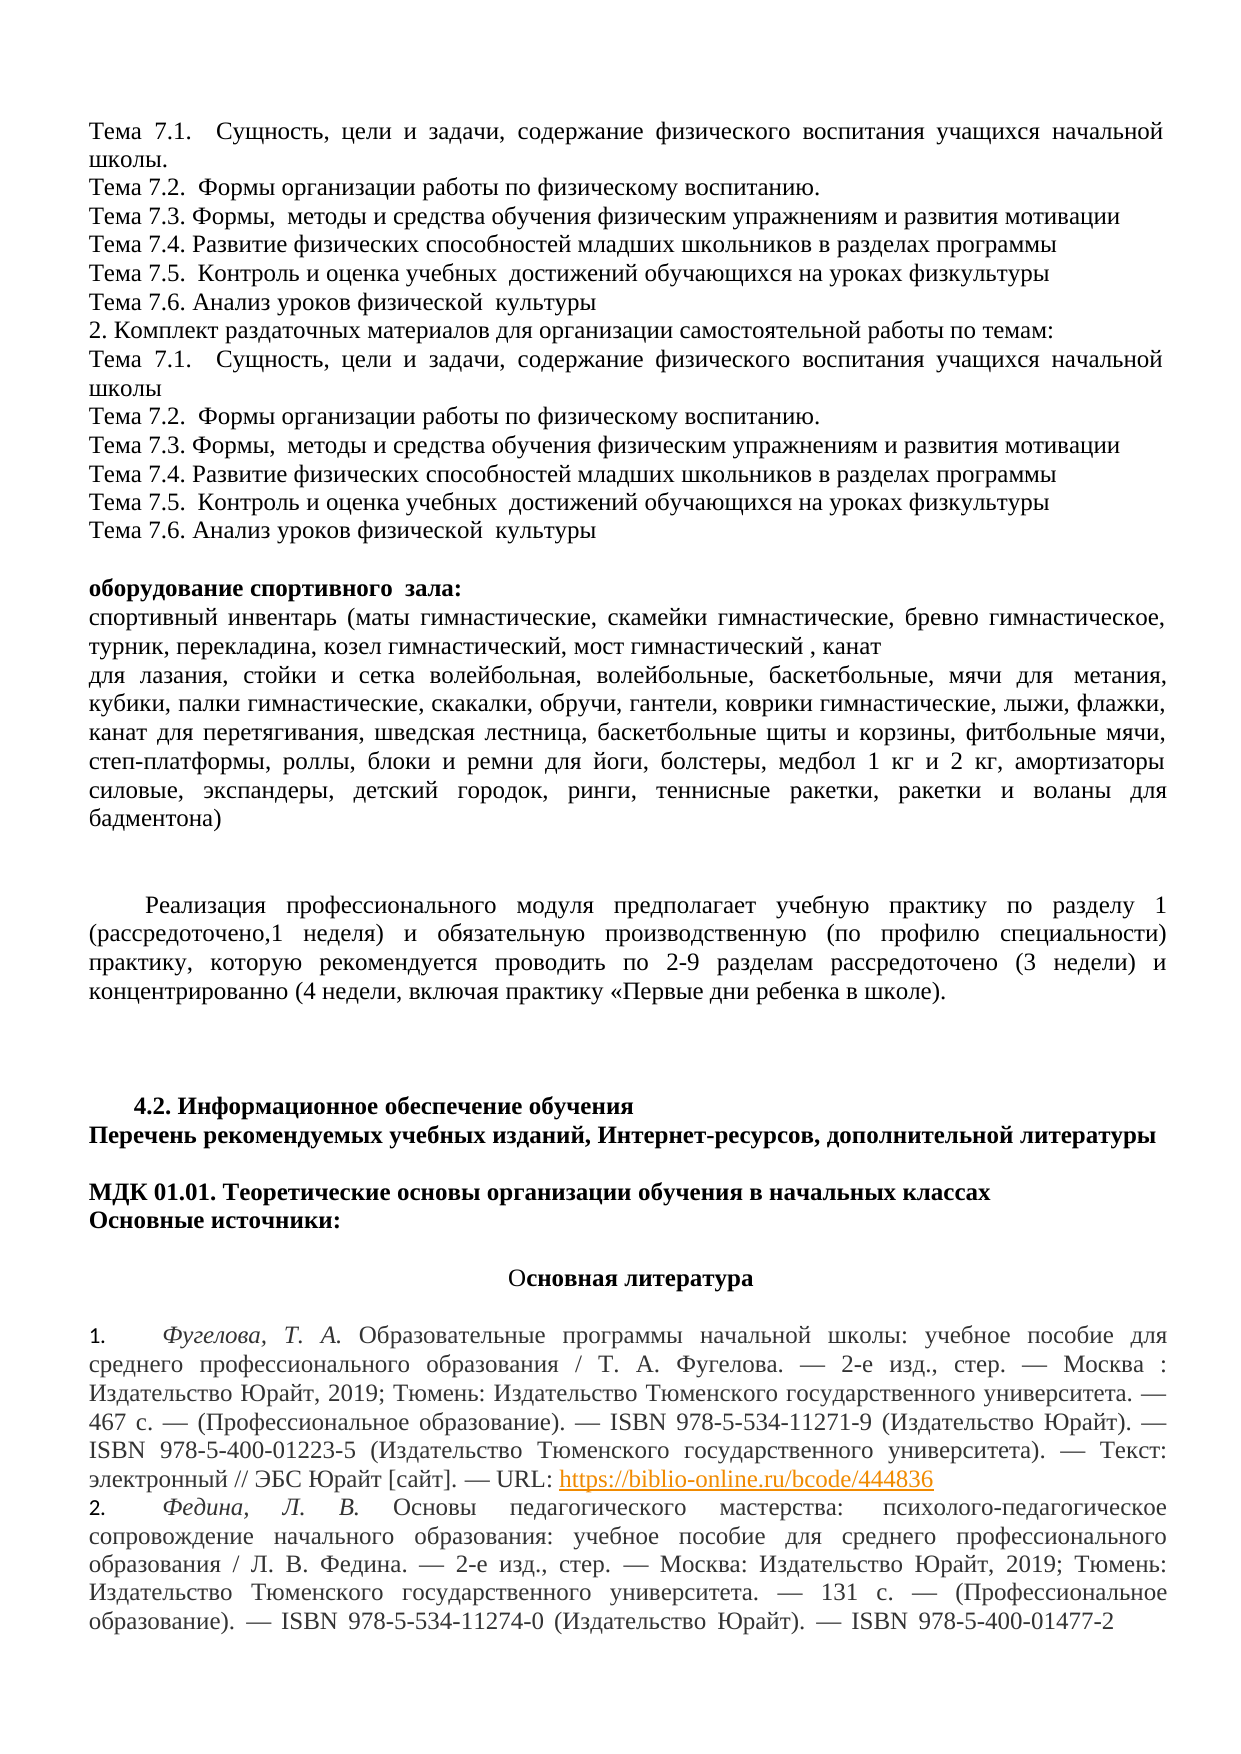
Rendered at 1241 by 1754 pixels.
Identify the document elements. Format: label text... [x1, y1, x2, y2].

text Тема 7.5. Контроль и оценка учебных достижений обучающихся на уроках физкультуры Тема 7.6. Анализ уроков физической культуры [88, 488, 1074, 544]
subtitle МДК 01.01. Теоретические основы организации обучения в начальных классах Основные источники: [88, 1178, 1047, 1234]
text Тема 7.2. Формы организации работы по физическому воспитанию. [88, 173, 1182, 201]
text Тема 7.5. Контроль и оценка учебных достижений обучающихся на уроках физкультуры Тема 7.6. Анализ уроков физической культуры [88, 259, 1074, 315]
text Тема 7.2. Формы организации работы по физическому воспитанию. [88, 402, 1182, 430]
list Федина, Л. В. Основы педагогического мастерства: психолого-педагогическое сопровождение начального образования: учебное пособие для среднего профессионального образования / Л. В. Федина. — 2-е изд., стер. — Москва: Издательство Юрайт, 2019; Тюмень: Издательство Тюменского государственного университета. — 131 с. — (Профессиональное образование). — ISBN 978-5-534-11274-0 (Издательство Юрайт). — ISBN 978-5-400-01477-2 [88, 1493, 1167, 1634]
subtitle оборудование спортивного зала: [88, 573, 1182, 602]
subtitle Информационное обеспечение обучения [133, 1091, 1182, 1119]
text для лазания, стойки и сетка волейбольная, волейбольные, баскетбольные, мячи для метания, кубики, палки гимнастические, скакалки, обручи, гантели, коврики гимнастические, лыжи, флажки, канат для перетягивания, шведская лестница, баскетбольные щиты и корзины, фитбольные мячи, степ-платформы, роллы, блоки и ремни для йоги, болстеры, медбол 1 кг и 2 кг, амортизаторы силовые, экспандеры, детский городок, ринги, теннисные ракетки, ракетки и воланы для бадментона) [88, 660, 1167, 832]
list Фугелова, Т. А. Образовательные программы начальной школы: учебное пособие для среднего профессионального образования / Т. А. Фугелова. — 2-е изд., стер. — Москва : Издательство Юрайт, 2019; Тюмень: Издательство Тюменского государственного университета. — 467 с. — (Профессиональное образование). — ISBN 978-5-534-11271-9 (Издательство Юрайт). — ISBN 978-5-400-01223-5 (Издательство Тюменского государственного университета). — Текст: электронный // ЭБС Юрайт [сайт]. — URL: https://biblio-online.ru/bcode/444836 [88, 1320, 1167, 1493]
text Тема 7.3. Формы, методы и средства обучения физическим упражнениям и развития мотивации Тема 7.4. Развитие физических способностей младших школьников в разделах программы [88, 202, 1126, 258]
text Перечень рекомендуемых учебных изданий, Интернет-ресурсов, дополнительной литературы [88, 1120, 1182, 1148]
text Основная литература [506, 1263, 755, 1292]
text 2. Комплект раздаточных материалов для организации самостоятельной работы по темам: [88, 316, 1182, 344]
text Тема 7.1. Сущность, цели и задачи, содержание физического воспитания учащихся начальной школы [88, 344, 1166, 402]
text спортивный инвентарь (маты гимнастические, скамейки гимнастические, бревно гимнастическое, турник, перекладина, козел гимнастический, мост гимнастический , канат [88, 602, 1166, 660]
text Тема 7.1. Сущность, цели и задачи, содержание физического воспитания учащихся начальной школы. [88, 116, 1167, 173]
text Реализация профессионального модуля предполагает учебную практику по разделу 1 (рассредоточено,1 неделя) и обязательную производственную (по профилю специальности) практику, которую рекомендуется проводить по 2-9 разделам рассредоточено (3 недели) и концентрированно (4 недели, включая практику «Первые дни ребенка в школе). [88, 890, 1167, 1005]
text Тема 7.3. Формы, методы и средства обучения физическим упражнениям и развития мотивации Тема 7.4. Развитие физических способностей младших школьников в разделах программы [88, 430, 1126, 488]
